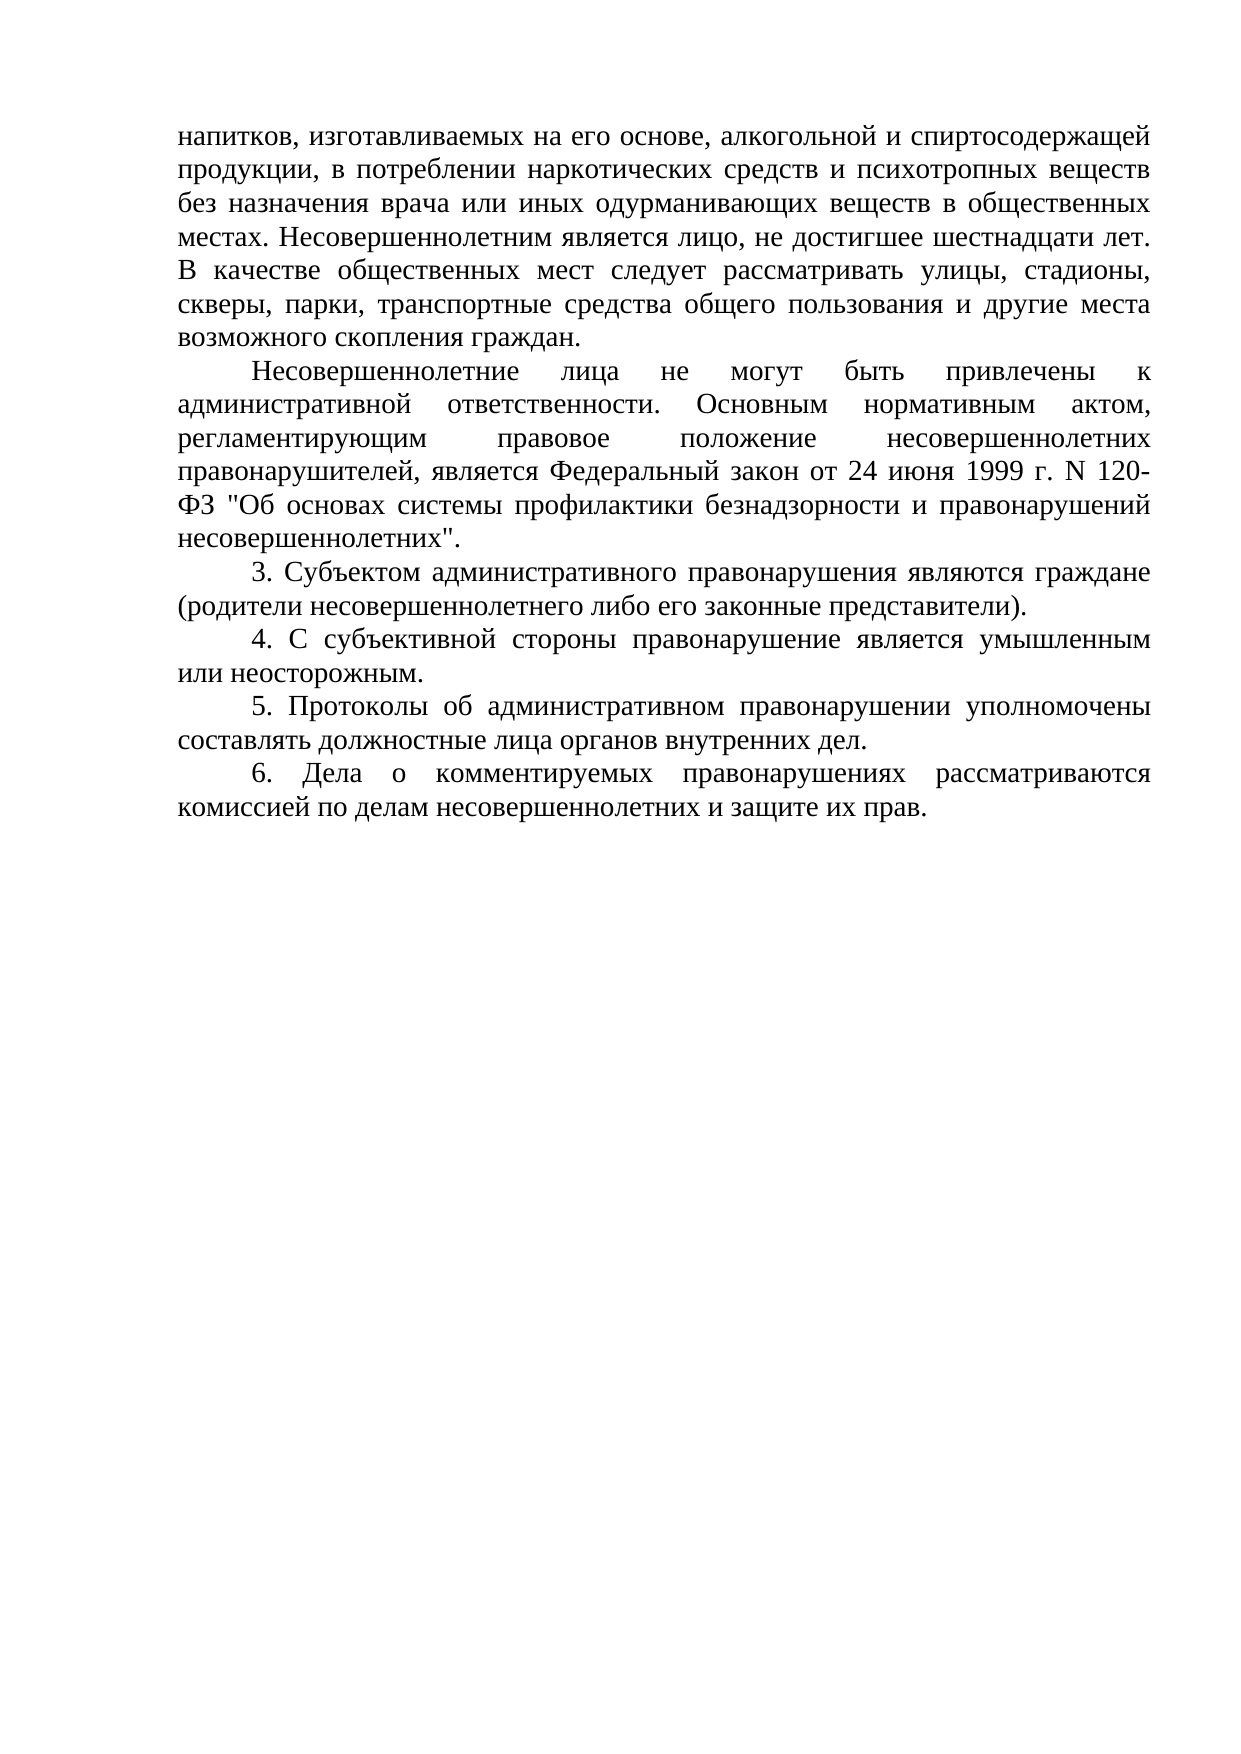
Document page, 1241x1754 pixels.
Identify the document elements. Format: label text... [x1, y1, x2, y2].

text 6. Дела о комментируемых правонарушениях рассматриваются комиссией по делам несовершеннолетних и защите их прав. [177, 755, 1152, 822]
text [177, 118, 1152, 353]
text Несовершеннолетние лица не могут быть привлечены к административной ответственности. Основным нормативным актом, регламентирующим правовое положение несовершеннолетних правонарушителей, является Федеральный закон от 24 июня 1999 г. N 120-ФЗ "Об основах системы профилактики безнадзорности и правонарушений несовершеннолетних". [177, 353, 1152, 554]
text 5. Протоколы об административном правонарушении уполномочены составлять должностные лица органов внутренних дел. [177, 688, 1152, 755]
text 3. Субъектом административного правонарушения являются граждане (родители несовершеннолетнего либо его законные представители). [177, 554, 1152, 621]
text 4. С субъективной стороны правонарушение является умышленным или неосторожным. [177, 621, 1152, 688]
